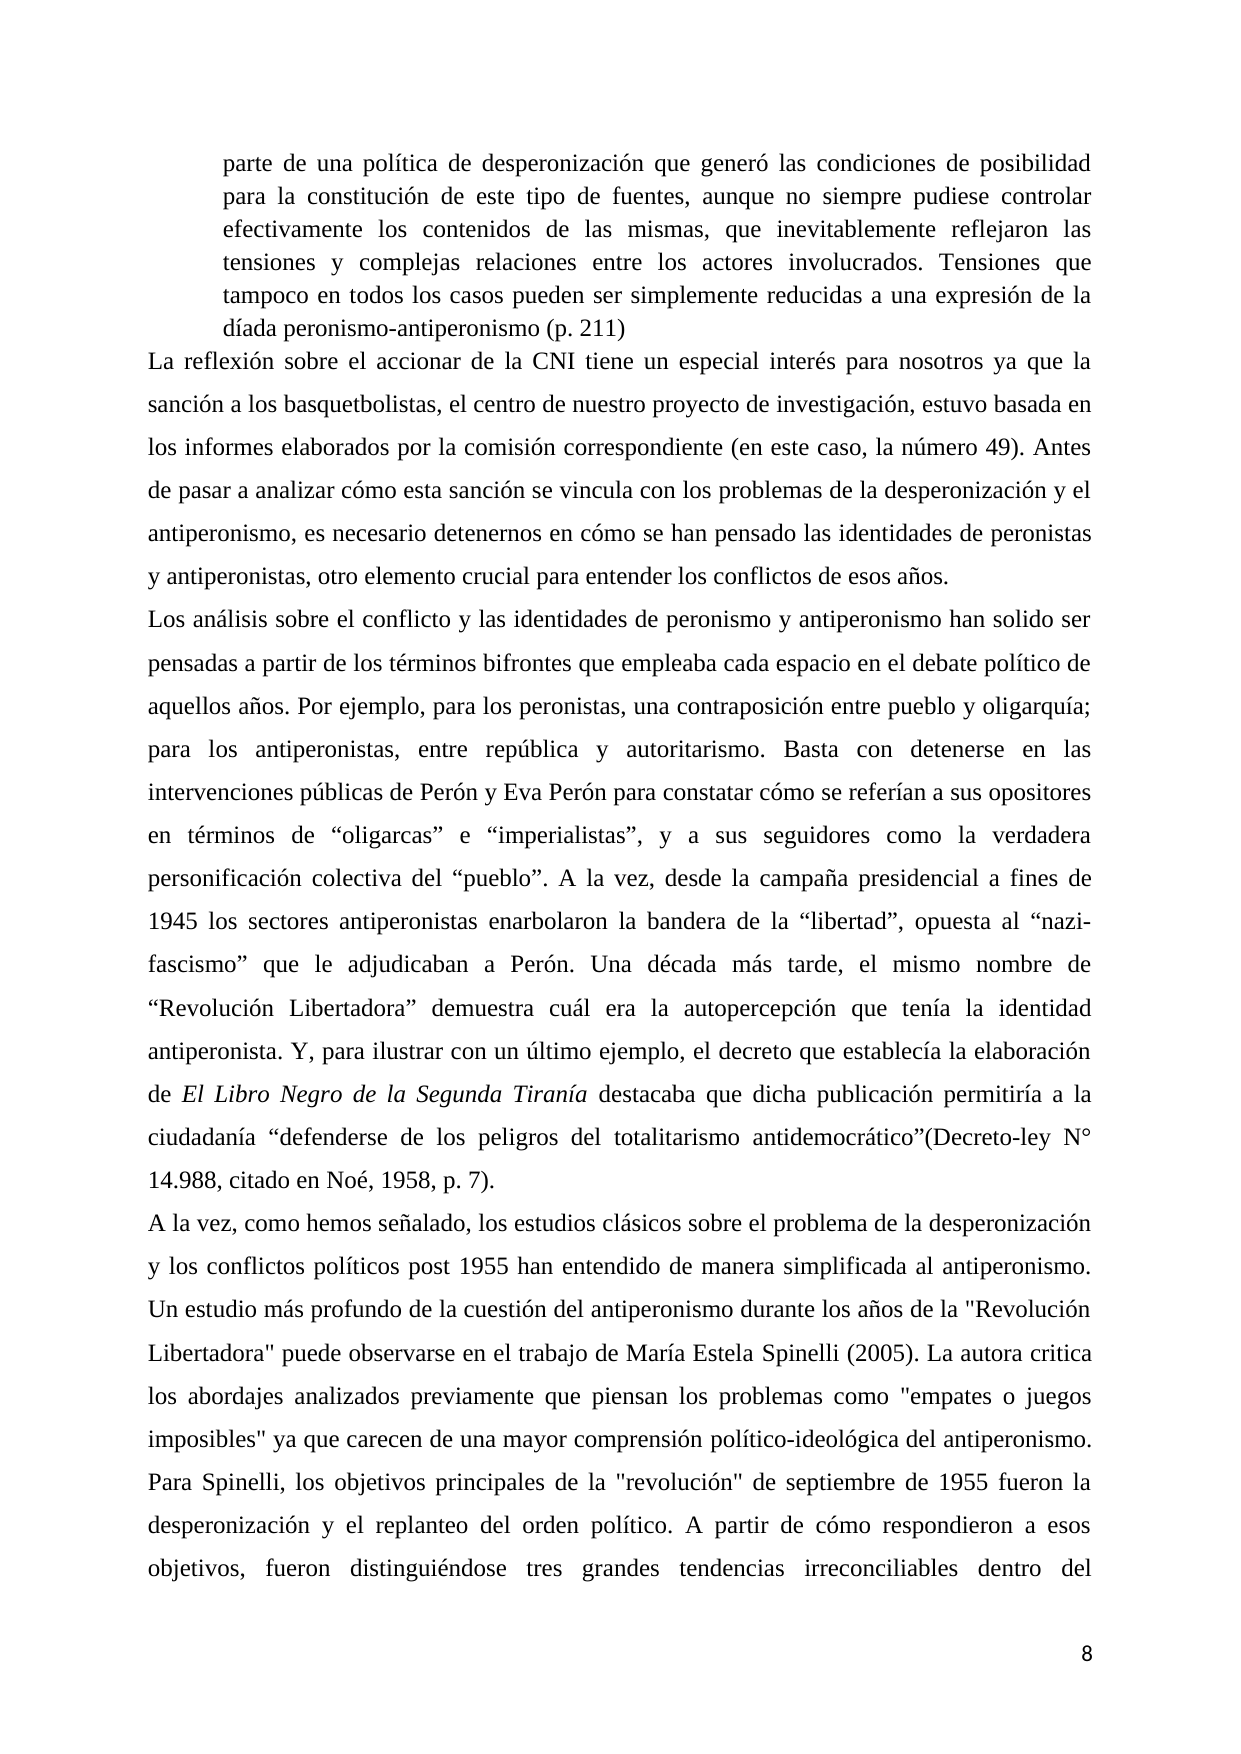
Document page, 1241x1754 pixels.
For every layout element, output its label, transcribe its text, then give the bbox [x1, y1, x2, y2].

text Los análisis sobre el conflicto y las identidades de peronismo y antiperonismo han solido ser pensadas a partir de los términos bifrontes que empleaba cada espacio en el debate político de aquellos años. Por ejemplo, para los peronistas, una contraposición entre pueblo y oligarquía; para los antiperonistas, entre república y autoritarismo. Basta con detenerse en las intervenciones públicas de Perón y Eva Perón para constatar cómo se referían a sus opositores en términos de “oligarcas” e “imperialistas”, y a sus seguidores como la verdadera personificación colectiva del “pueblo”. A la vez, desde la campaña presidencial a fines de 1945 los sectores antiperonistas enarbolaron la bandera de la “libertad”, opuesta al “nazi-fascismo” que le adjudicaban a Perón. Una década más tarde, el mismo nombre de “Revolución Libertadora” demuestra cuál era la autopercepción que tenía la identidad antiperonista. Y, para ilustrar con un último ejemplo, el decreto que establecía la elaboración de El Libro Negro de la Segunda Tiranía destacaba que dicha publicación permitiría a la ciudadanía “defenderse de los peligros del totalitarismo antidemocrático”(Decreto-ley N° 14.988, citado en Noé, 1958, p. 7). [148, 604, 1092, 1194]
text La reflexión sobre el accionar de la CNI tiene un especial interés para nosotros ya que la sanción a los basquetbolistas, el centro de nuestro proyecto de investigación, estuvo basada en los informes elaborados por la comisión correspondiente (en este caso, la número 49). Antes de pasar a analizar cómo esta sanción se vincula con los problemas de la desperonización y el antiperonismo, es necesario detenernos en cómo se han pensado las identidades de peronistas y antiperonistas, otro elemento crucial para entender los conflictos de esos años. [148, 346, 1092, 590]
text parte de una política de desperonización que generó las condiciones de posibilidad para la constitución de este tipo de fuentes, aunque no siempre pudiese controlar efectivamente los contenidos de las mismas, que inevitablemente reflejaron las tensiones y complejas relaciones entre los actores involucrados. Tensiones que tampoco en todos los casos pueden ser simplemente reducidas a una expresión de la díada peronismo-antiperonismo (p. 211) [223, 148, 1092, 342]
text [148, 1208, 1092, 1582]
